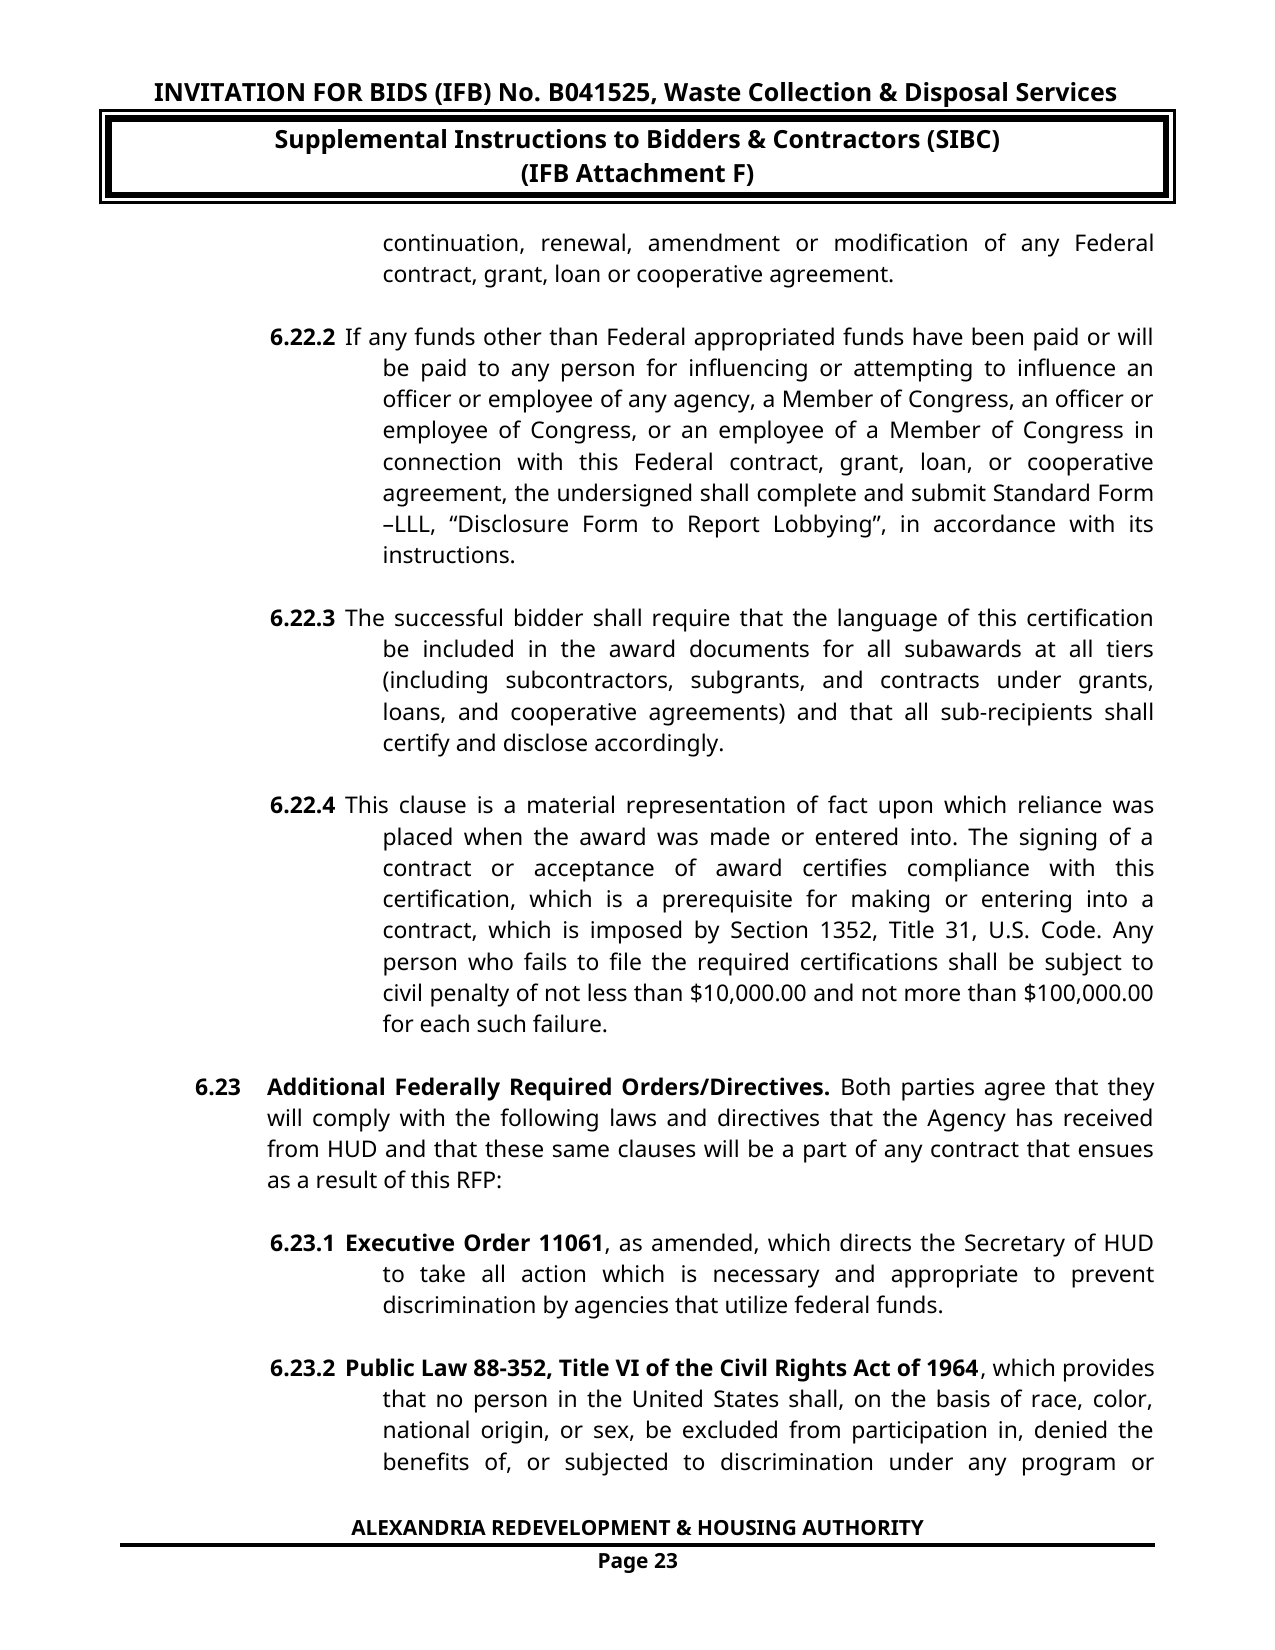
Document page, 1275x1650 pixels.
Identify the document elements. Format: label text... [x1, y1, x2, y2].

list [270, 227, 1155, 289]
list If any funds other than Federal appropriated funds have been paid or will be paid to any person for influencing or attempting to influence an officer or employee of any agency, a Member of Congress, an officer or employee of Congress, or an employee of a Member of Congress in connection with this Federal contract, grant, loan, or cooperative agreement, the undersigned shall complete and submit Standard Form –LLL, “Disclosure Form to Report Lobbying”, in accordance with its instructions. [270, 321, 1155, 571]
list This clause is a material representation of fact upon which reliance was placed when the award was made or entered into. The signing of a contract or acceptance of award certifies compliance with this certification, which is a prerequisite for making or entering into a contract, which is imposed by Section 1352, Title 31, U.S. Code. Any person who fails to file the required certifications shall be subject to civil penalty of not less than $10,000.00 and not more than $100,000.00 for each such failure. [270, 789, 1155, 1039]
list Additional Federally Required Orders/Directives. Both parties agree that they will comply with the following laws and directives that the Agency has received from HUD and that these same clauses will be a part of any contract that ensues as a result of this RFP: [195, 1071, 1155, 1196]
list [270, 1352, 1155, 1477]
list Executive Order 11061, as amended, which directs the Secretary of HUD to take all action which is necessary and appropriate to prevent discrimination by agencies that utilize federal funds. [270, 1227, 1155, 1321]
list The successful bidder shall require that the language of this certification be included in the award documents for all subawards at all tiers (including subcontractors, subgrants, and contracts under grants, loans, and cooperative agreements) and that all sub-recipients shall certify and disclose accordingly. [270, 602, 1155, 758]
